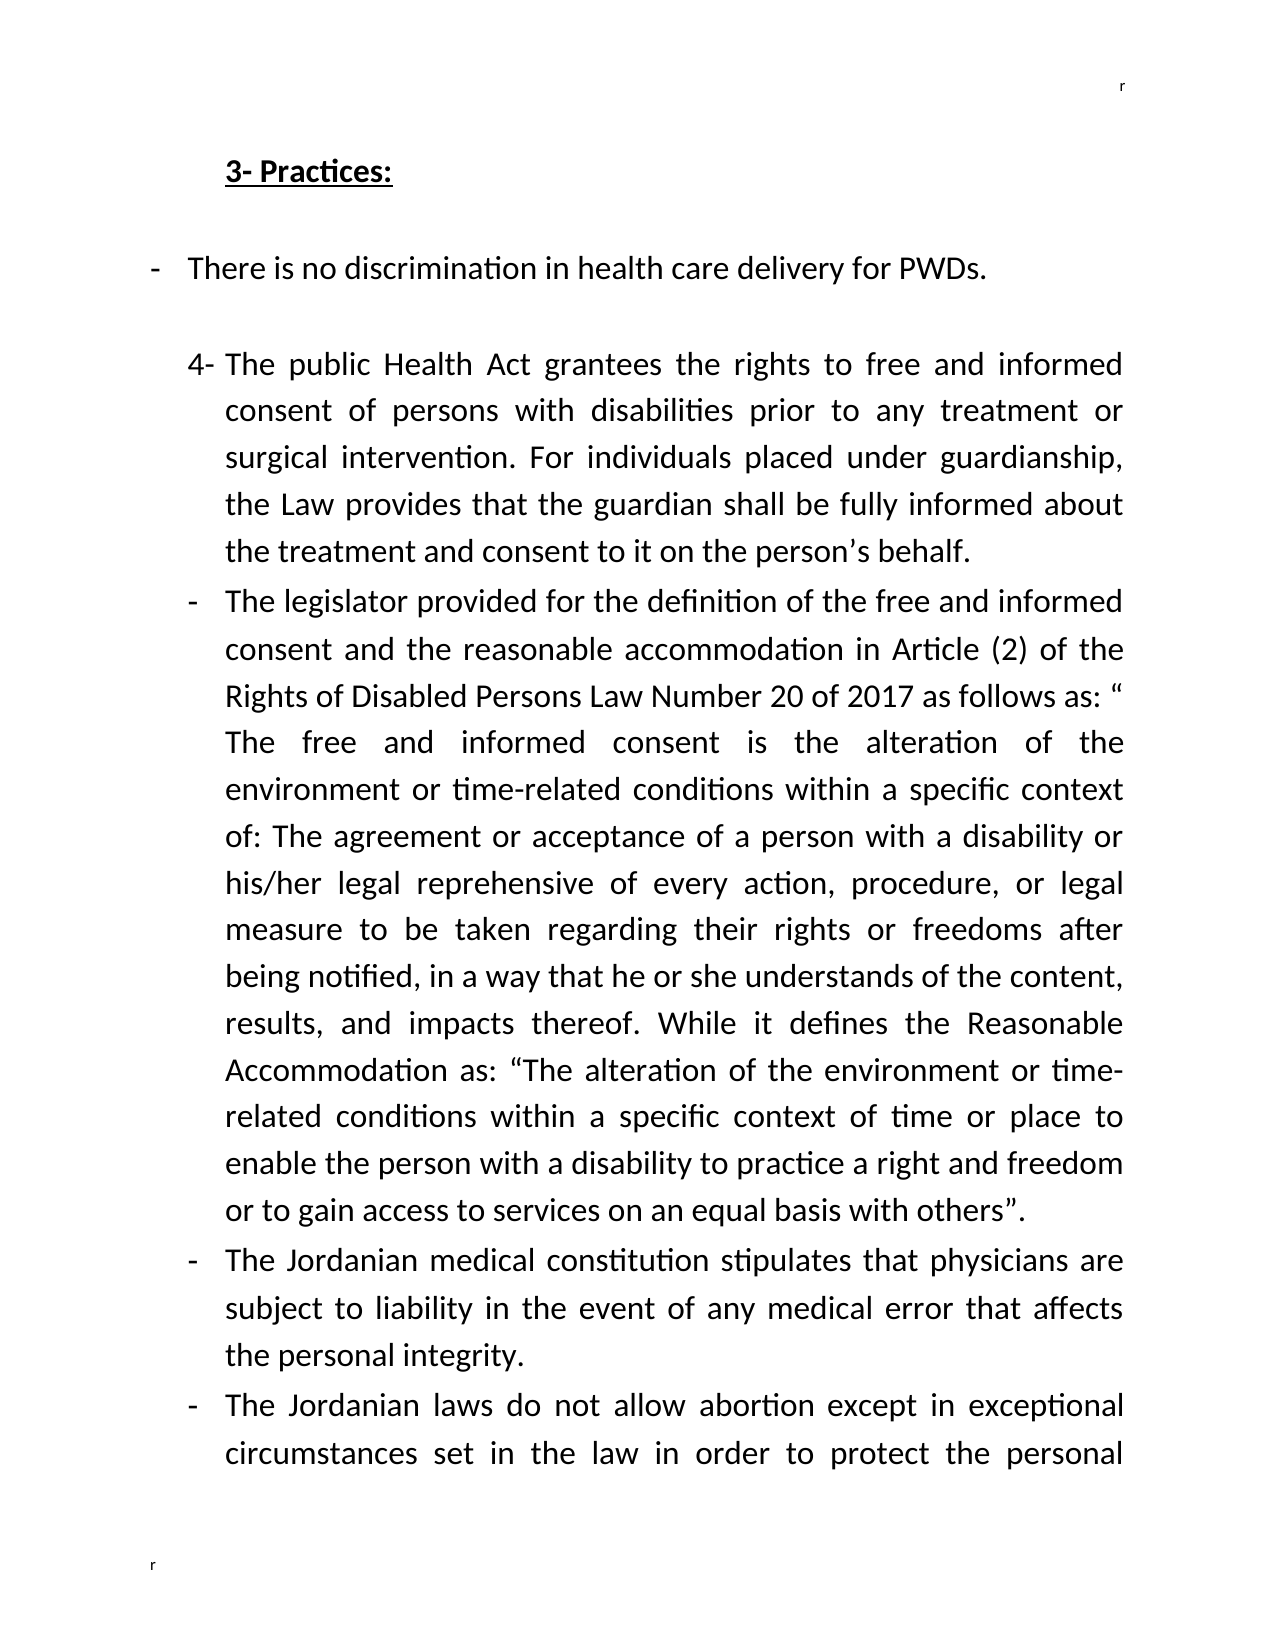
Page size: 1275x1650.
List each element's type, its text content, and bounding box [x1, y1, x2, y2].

list The legislator provided for the definition of the free and informed consent and the reasonable accommodation in Article (2) of the Rights of Disabled Persons Law Number 20 of 2017 as follows as: “ The free and informed consent is the alteration of the environment or time-related conditions within a specific context of: The agreement or acceptance of a person with a disability or his/her legal reprehensive of every action, procedure, or legal measure to be taken regarding their rights or freedoms after being notified, in a way that he or she understands of the content, results, and impacts thereof. While it defines the Reasonable Accommodation as: “The alteration of the environment or time-related conditions within a specific context of time or place to enable the person with a disability to practice a right and freedom or to gain access to services on an equal basis with others”. [187, 576, 1125, 1230]
list The Jordanian medical constitution stipulates that physicians are subject to liability in the event of any medical error that affects the personal integrity. [187, 1236, 1125, 1375]
list There is no discrimination in health care delivery for PWDs. [150, 243, 1125, 289]
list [187, 1381, 1125, 1473]
list 3- Practices: [225, 150, 1125, 191]
list The public Health Act grantees the rights to free and informed consent of persons with disabilities prior to any treatment or surgical intervention. For individuals placed under guardianship, the Law provides that the guardian shall be fully informed about the treatment and consent to it on the person’s behalf. [187, 342, 1125, 570]
